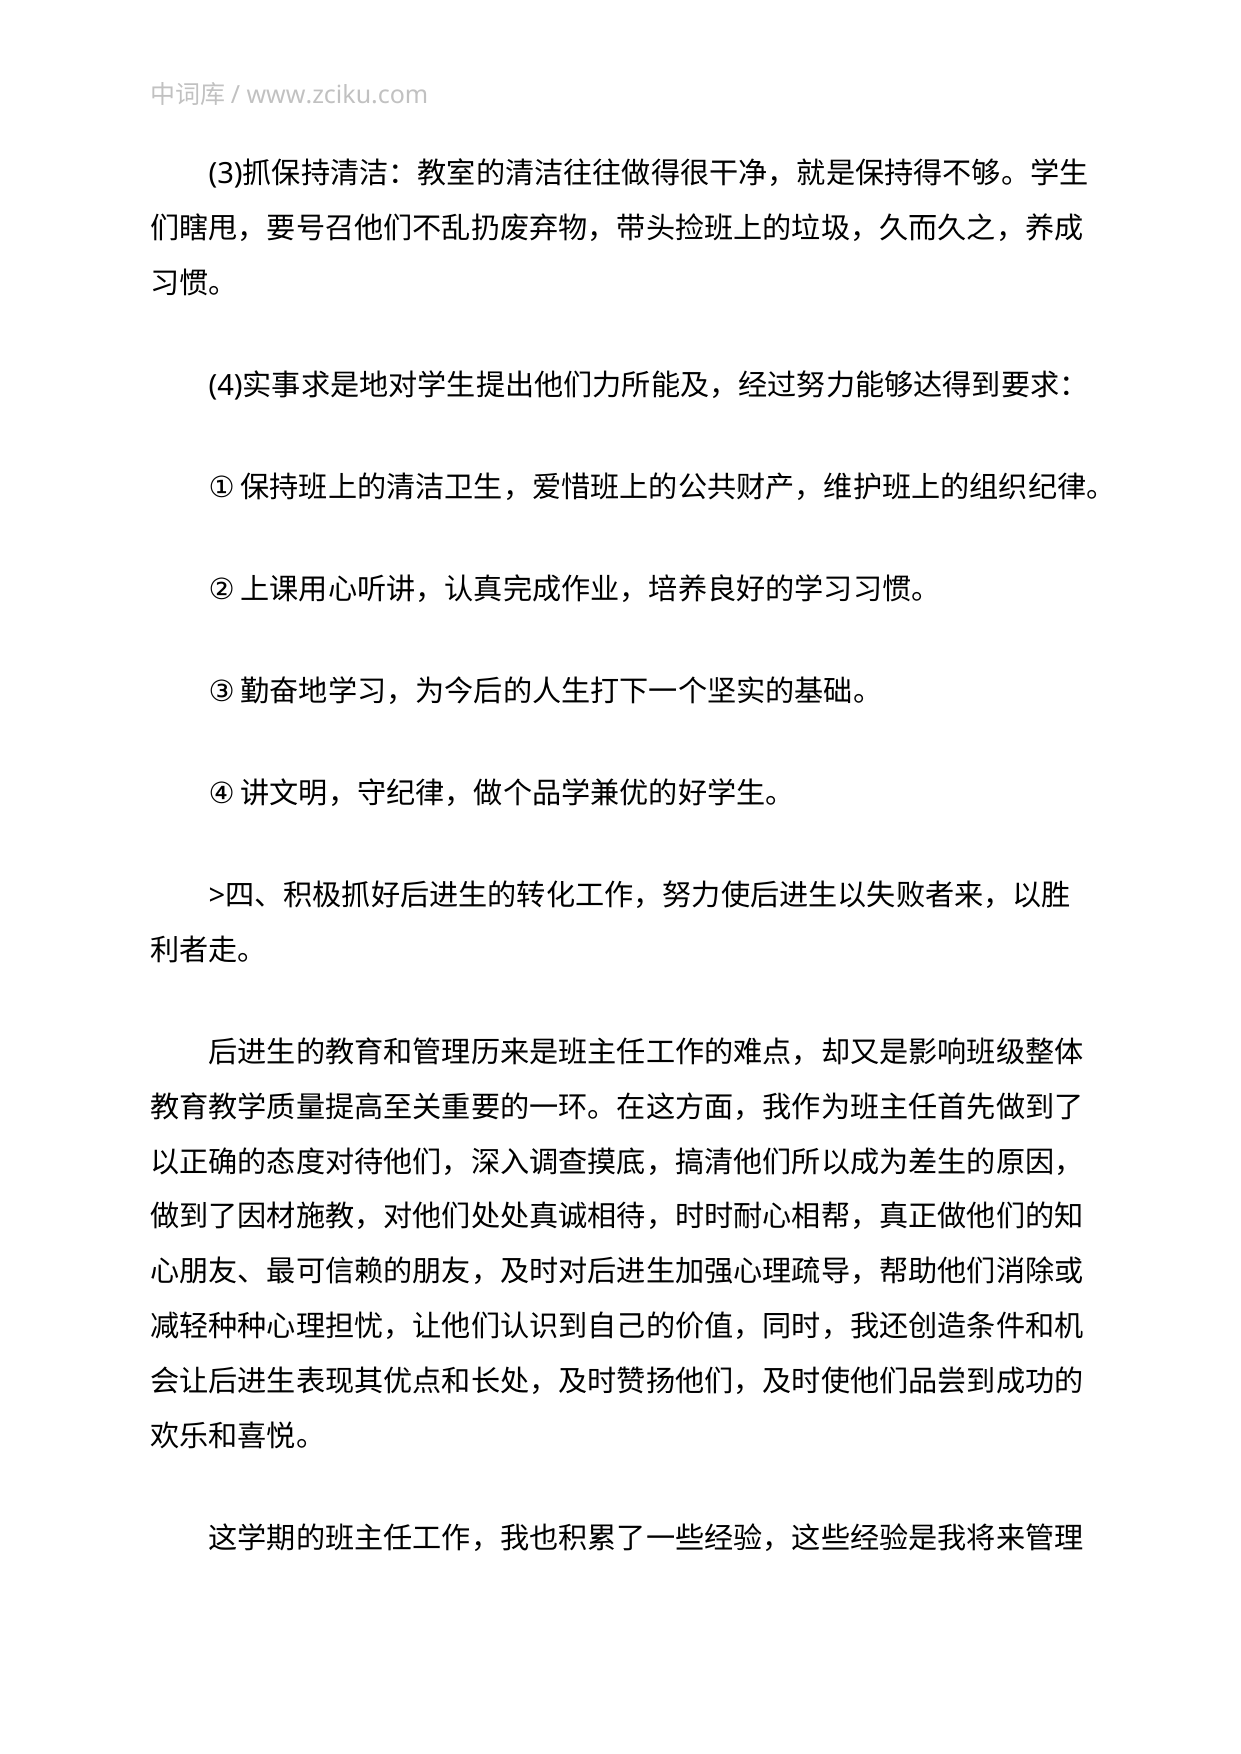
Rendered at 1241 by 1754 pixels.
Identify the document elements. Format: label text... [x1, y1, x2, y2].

text (4)实事求是地对学生提出他们力所能及，经过努力能够达得到要求： [150, 362, 1090, 404]
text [150, 1514, 1090, 1557]
text ①保持班上的清洁卫生，爱惜班上的公共财产，维护班上的组织纪律。 [150, 464, 1090, 506]
text ③勤奋地学习，为今后的人生打下一个坚实的基础。 [150, 668, 1090, 710]
text >四、积极抓好后进生的转化工作，努力使后进生以失败者来，以胜利者走。 [150, 872, 1090, 969]
text ②上课用心听讲，认真完成作业，培养良好的学习习惯。 [150, 566, 1090, 608]
text 后进生的教育和管理历来是班主任工作的难点，却又是影响班级整体教育教学质量提高至关重要的一环。在这方面，我作为班主任首先做到了以正确的态度对待他们，深入调查摸底，搞清他们所以成为差生的原因，做到了因材施教，对他们处处真诚相待，时时耐心相帮，真正做他们的知心朋友、最可信赖的朋友，及时对后进生加强心理疏导，帮助他们消除或减轻种种心理担忧，让他们认识到自己的价值，同时，我还创造条件和机会让后进生表现其优点和长处，及时赞扬他们，及时使他们品尝到成功的欢乐和喜悦。 [150, 1028, 1090, 1455]
text (3)抓保持清洁：教室的清洁往往做得很干净，就是保持得不够。学生们瞎甩，要号召他们不乱扔废弃物，带头捡班上的垃圾，久而久之，养成习惯。 [150, 150, 1090, 302]
text ④讲文明，守纪律，做个品学兼优的好学生。 [150, 769, 1090, 812]
